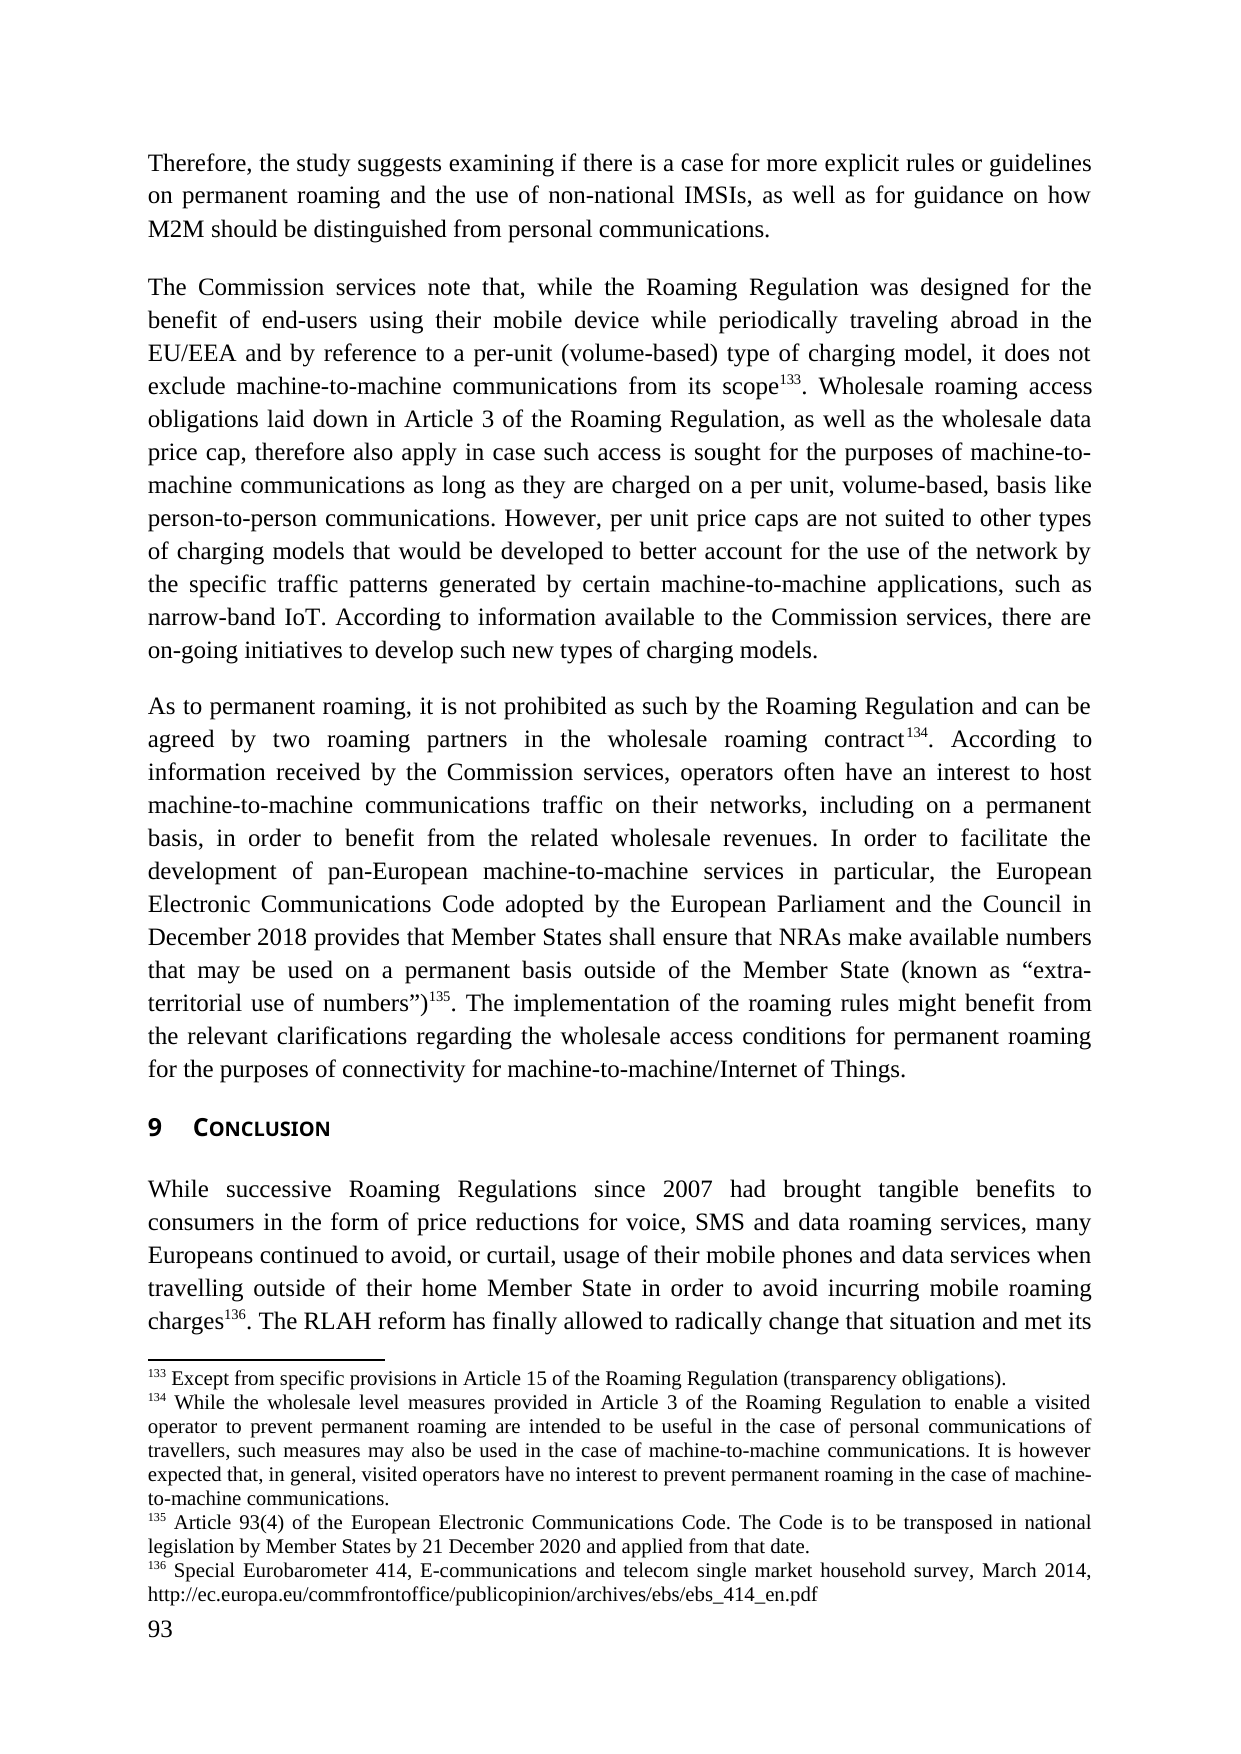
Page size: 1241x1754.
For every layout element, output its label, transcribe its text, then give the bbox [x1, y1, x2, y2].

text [148, 1174, 1093, 1335]
text As to permanent roaming, it is not prohibited as such by the Roaming Regulation and can be agreed by two roaming partners in the wholesale roaming contract. According to information received by the Commission services, operators often have an interest to host machine-to-machine communications traffic on their networks, including on a permanent basis, in order to benefit from the related wholesale revenues. In order to facilitate the development of pan-European machine-to-machine services in particular, the European Electronic Communications Code adopted by the European Parliament and the Council in December 2018 provides that Member States shall ensure that NRAs make available numbers that may be used on a permanent basis outside of the Member State (known as “extra-territorial use of numbers”). The implementation of the roaming rules might benefit from the relevant clarifications regarding the wholesale access conditions for permanent roaming for the purposes of connectivity for machine-to-machine/Internet of Things. [148, 691, 1093, 1083]
text Therefore, the study suggests examining if there is a case for more explicit rules or guidelines on permanent roaming and the use of non-national IMSIs, as well as for guidance on how M2M should be distinguished from personal communications. [148, 148, 1093, 242]
subtitle Conclusion [148, 1110, 1093, 1144]
text The Commission services note that, while the Roaming Regulation was designed for the benefit of end-users using their mobile device while periodically traveling abroad in the EU/EEA and by reference to a per-unit (volume-based) type of charging model, it does not exclude machine-to-machine communications from its scope. Wholesale roaming access obligations laid down in Article 3 of the Roaming Regulation, as well as the wholesale data price cap, therefore also apply in case such access is sought for the purposes of machine-to-machine communications as long as they are charged on a per unit, volume-based, basis like person-to-person communications. However, per unit price caps are not suited to other types of charging models that would be developed to better account for the use of the network by the specific traffic patterns generated by certain machine-to-machine applications, such as narrow-band IoT. According to information available to the Commission services, there are on-going initiatives to develop such new types of charging models. [148, 272, 1093, 664]
